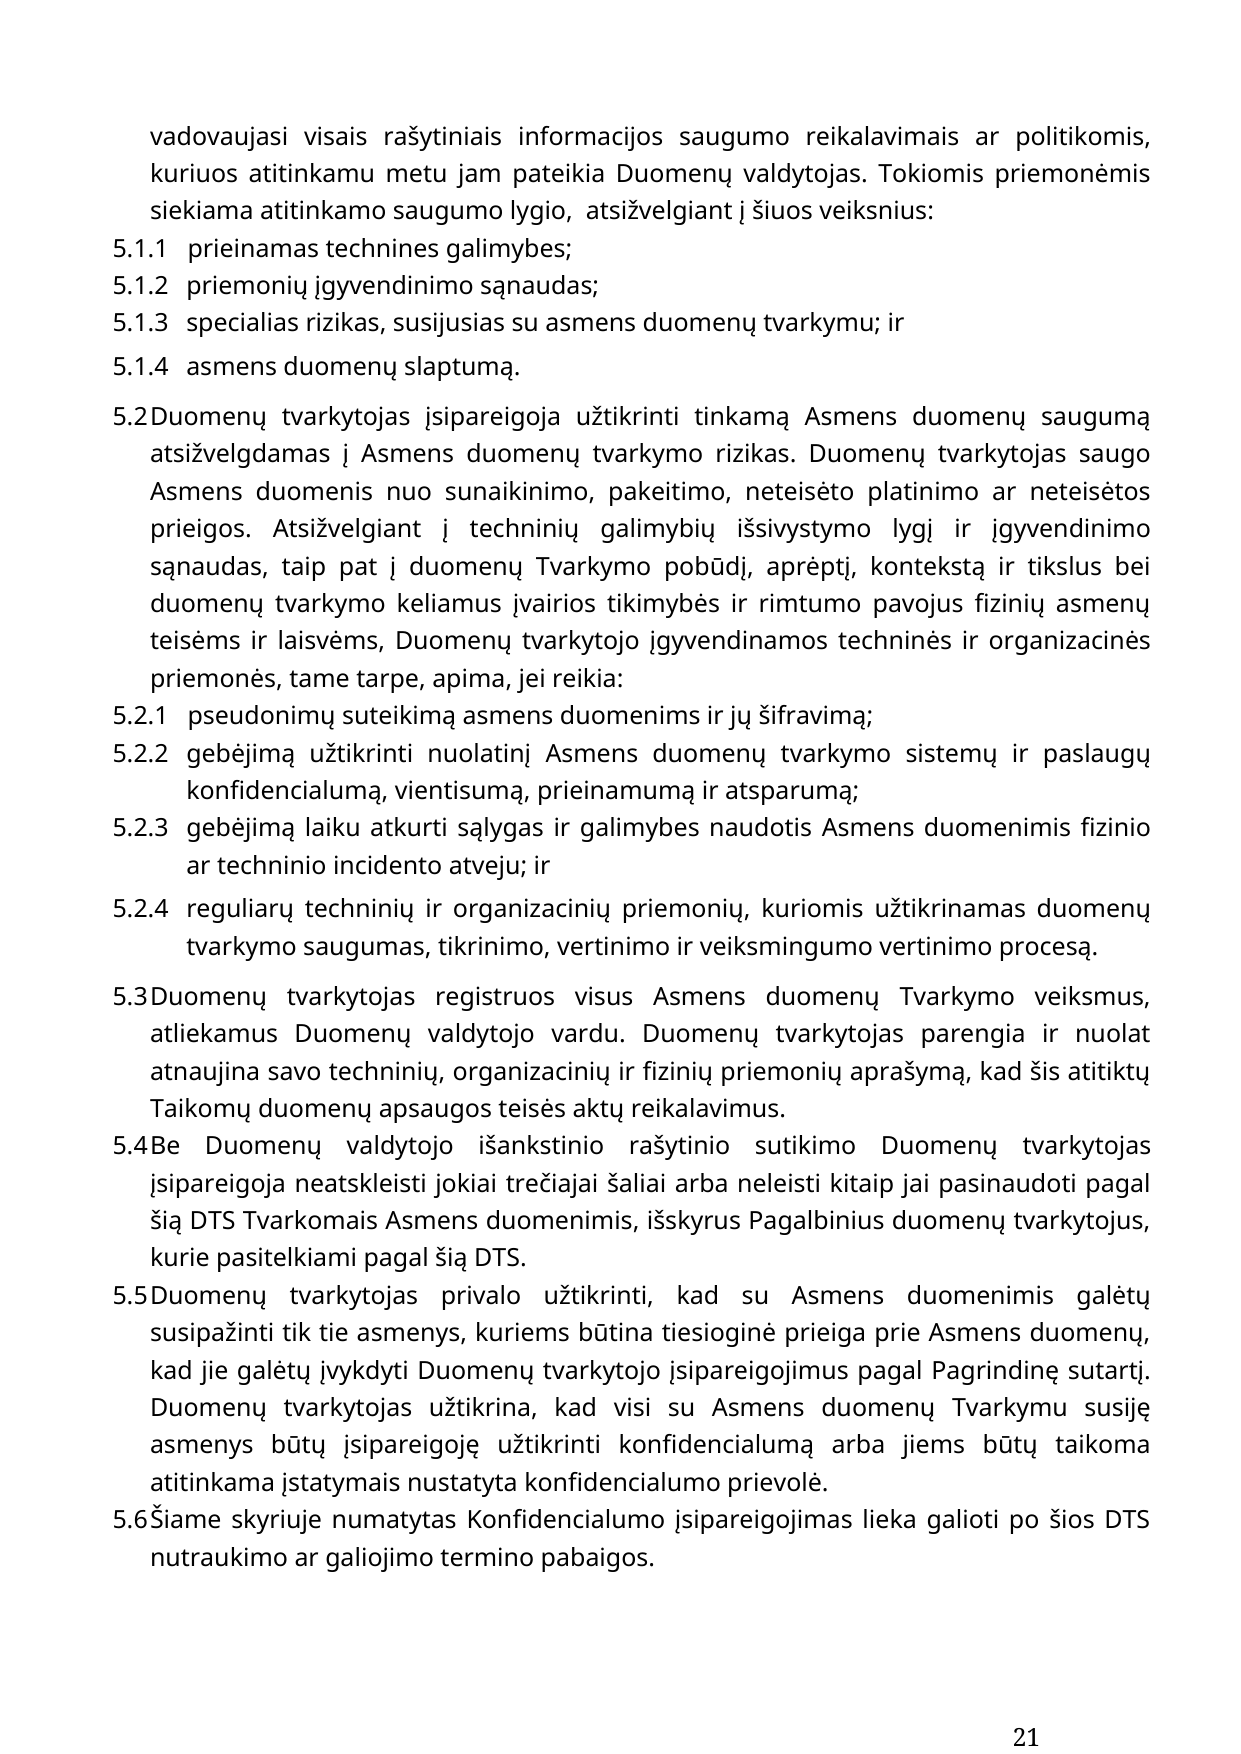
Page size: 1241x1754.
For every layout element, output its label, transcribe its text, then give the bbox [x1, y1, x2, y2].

list Šiame skyriuje numatytas Konfidencialumo įsipareigojimas lieka galioti po šios DTS nutraukimo ar galiojimo termino pabaigos. [112, 1502, 1152, 1573]
list Duomenų tvarkytojas registruos visus Asmens duomenų Tvarkymo veiksmus, atliekamus Duomenų valdytojo vardu. Duomenų tvarkytojas parengia ir nuolat atnaujina savo techninių, organizacinių ir fizinių priemonių aprašymą, kad šis atitiktų Taikomų duomenų apsaugos teisės aktų reikalavimus. [112, 978, 1152, 1124]
list asmens duomenų slaptumą. [112, 349, 1152, 383]
list specialias rizikas, susijusias su asmens duomenų tvarkymu; ir [112, 305, 1152, 339]
list gebėjimą užtikrinti nuolatinį Asmens duomenų tvarkymo sistemų ir paslaugų konfidencialumą, vientisumą, prieinamumą ir atsparumą; [112, 735, 1152, 807]
list priemonių įgyvendinimo sąnaudas; [112, 268, 1152, 302]
list prieinamas technines galimybes; [112, 230, 1152, 264]
list gebėjimą laiku atkurti sąlygas ir galimybes naudotis Asmens duomenimis fizinio ar techninio incidento atveju; ir [112, 810, 1152, 881]
list Duomenų tvarkytojas privalo užtikrinti, kad su Asmens duomenimis galėtų susipažinti tik tie asmenys, kuriems būtina tiesioginė prieiga prie Asmens duomenų, kad jie galėtų įvykdyti Duomenų tvarkytojo įsipareigojimus pagal Pagrindinę sutartį. Duomenų tvarkytojas užtikrina, kad visi su Asmens duomenų Tvarkymu susiję asmenys būtų įsipareigoję užtikrinti konfidencialumą arba jiems būtų taikoma atitinkama įstatymais nustatyta konfidencialumo prievolė. [112, 1277, 1152, 1498]
list Duomenų tvarkytojas įsipareigoja užtikrinti tinkamą Asmens duomenų saugumą atsižvelgdamas į Asmens duomenų tvarkymo rizikas. Duomenų tvarkytojas saugo Asmens duomenis nuo sunaikinimo, pakeitimo, neteisėto platinimo ar neteisėtos prieigos. Atsižvelgiant į techninių galimybių išsivystymo lygį ir įgyvendinimo sąnaudas, taip pat į duomenų Tvarkymo pobūdį, aprėptį, kontekstą ir tikslus bei duomenų tvarkymo keliamus įvairios tikimybės ir rimtumo pavojus fizinių asmenų teisėms ir laisvėms, Duomenų tvarkytojo įgyvendinamos techninės ir organizacinės priemonės, tame tarpe, apima, jei reikia: [112, 399, 1152, 694]
list reguliarų techninių ir organizacinių priemonių, kuriomis užtikrinamas duomenų tvarkymo saugumas, tikrinimo, vertinimo ir veiksmingumo vertinimo procesą. [112, 891, 1152, 962]
list Be Duomenų valdytojo išankstinio rašytinio sutikimo Duomenų tvarkytojas įsipareigoja neatskleisti jokiai trečiajai šaliai arba neleisti kitaip jai pasinaudoti pagal šią DTS Tvarkomais Asmens duomenimis, išskyrus Pagalbinius duomenų tvarkytojus, kurie pasitelkiami pagal šią DTS. [112, 1128, 1152, 1274]
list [112, 118, 1152, 227]
list pseudonimų suteikimą asmens duomenims ir jų šifravimą; [112, 698, 1152, 732]
